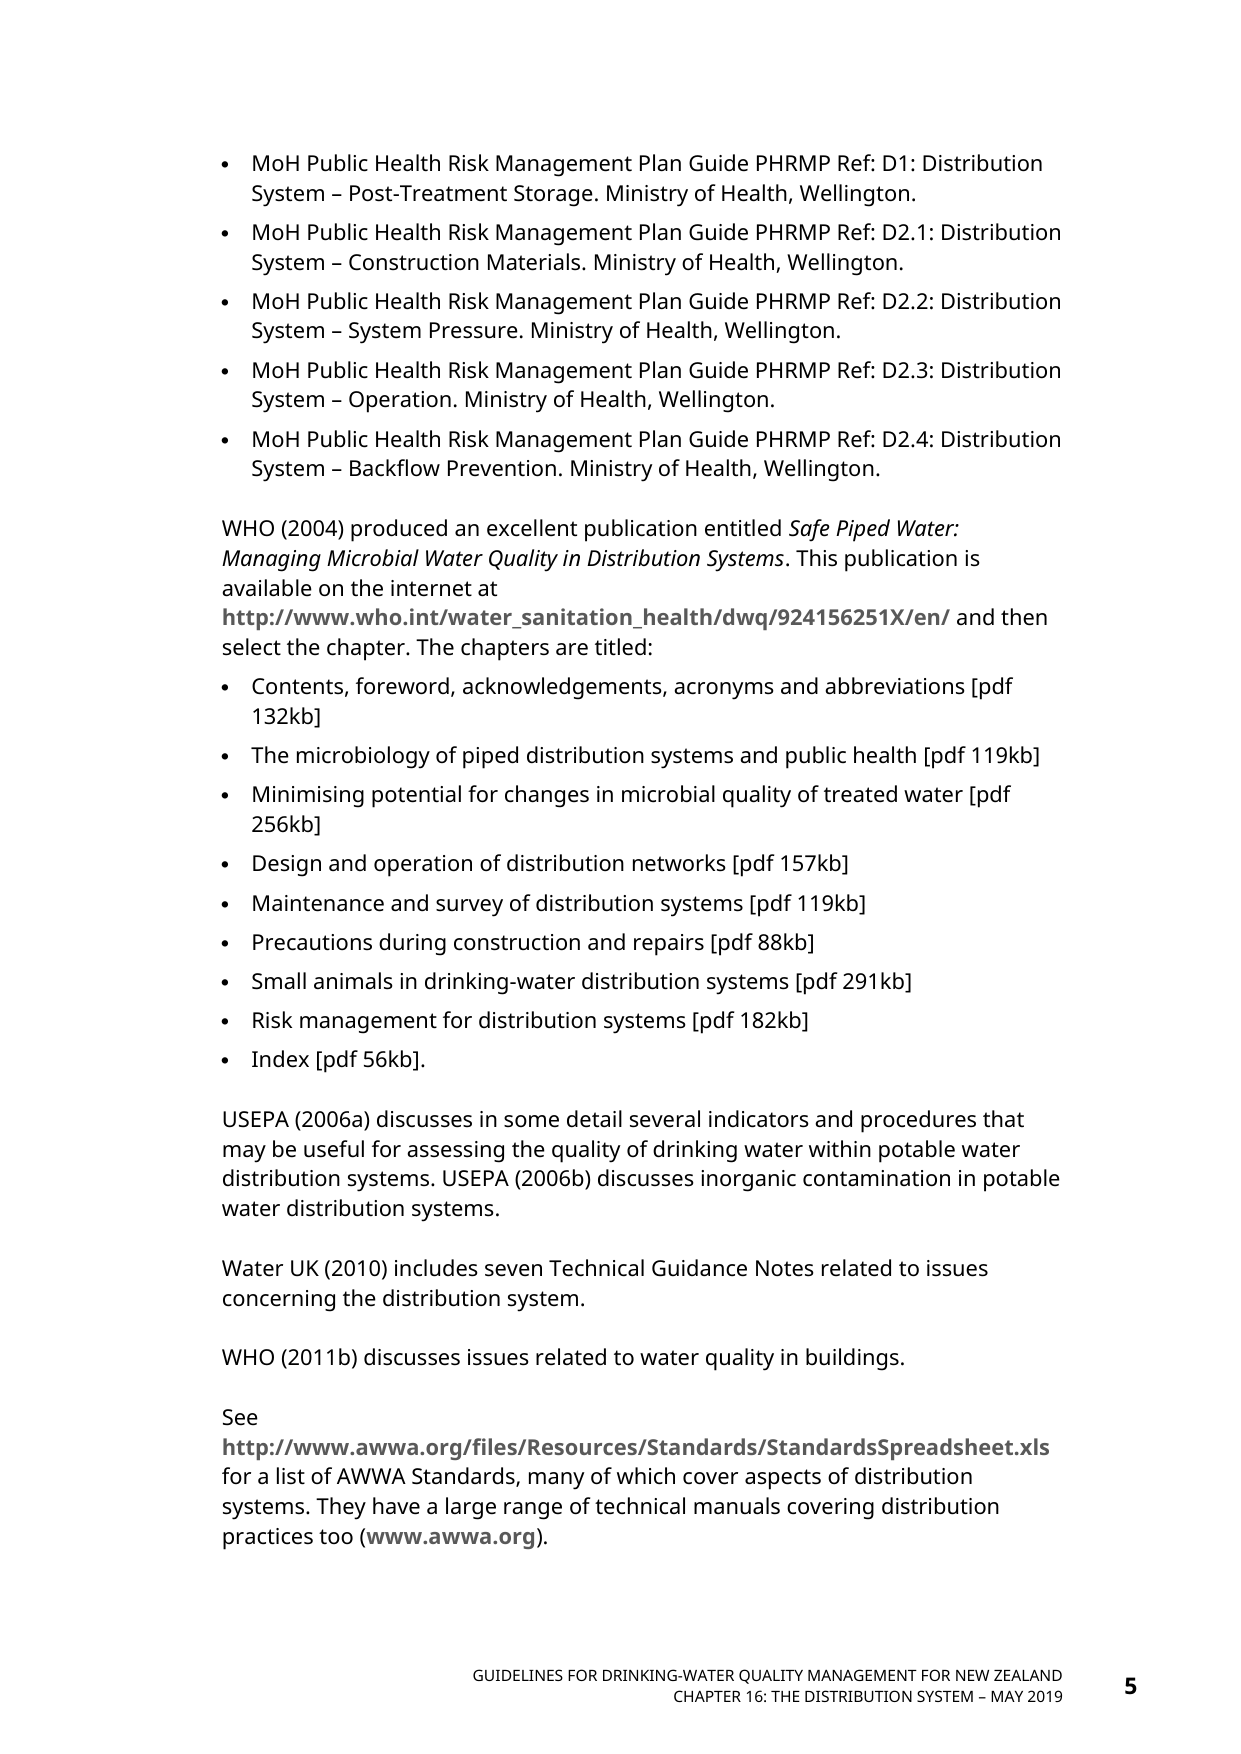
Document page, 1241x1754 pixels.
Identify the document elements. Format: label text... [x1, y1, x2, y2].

text MoH Public Health Risk Management Plan Guide PHRMP Ref: D2.3: Distribution System – Operation. Ministry of Health, Wellington. [222, 354, 1063, 414]
text USEPA (2006a) discusses in some detail several indicators and procedures that may be useful for assessing the quality of drinking water within potable water distribution systems. USEPA (2006b) discusses inorganic contamination in potable water distribution systems. [222, 1104, 1063, 1223]
text Contents, foreword, acknowledgements, acronyms and abbreviations [pdf 132kb] [222, 671, 1063, 731]
text See http://www.awwa.org/files/Resources/Standards/StandardsSpreadsheet.xls for a list of AWWA Standards, many of which cover aspects of distribution systems. They have a large range of technical manuals covering distribution practices too (www.awwa.org). [222, 1402, 1063, 1551]
text The microbiology of piped distribution systems and public health [pdf 119kb] [222, 740, 1063, 770]
text Design and operation of distribution networks [pdf 157kb] [222, 848, 1063, 878]
text WHO (2004) produced an excellent publication entitled Safe Piped Water: Managing Microbial Water Quality in Distribution Systems. This publication is available on the internet at http://www.who.int/water_sanitation_health/dwq/924156251X/en/ and then select the chapter. The chapters are titled: [222, 513, 1063, 662]
text MoH Public Health Risk Management Plan Guide PHRMP Ref: D1: Distribution System – Post-Treatment Storage. Ministry of Health, Wellington. [222, 148, 1063, 207]
text Risk management for distribution systems [pdf 182kb] [222, 1005, 1063, 1035]
text MoH Public Health Risk Management Plan Guide PHRMP Ref: D2.1: Distribution System – Construction Materials. Ministry of Health, Wellington. [222, 217, 1063, 276]
text WHO (2011b) discusses issues related to water quality in buildings. [222, 1342, 1063, 1372]
text MoH Public Health Risk Management Plan Guide PHRMP Ref: D2.2: Distribution System – System Pressure. Ministry of Health, Wellington. [222, 286, 1063, 345]
text Minimising potential for changes in microbial quality of treated water [pdf 256kb] [222, 779, 1063, 839]
text Precautions during construction and repairs [pdf 88kb] [222, 927, 1063, 956]
text Water UK (2010) includes seven Technical Guidance Notes related to issues concerning the distribution system. [222, 1253, 1063, 1312]
text Maintenance and survey of distribution systems [pdf 119kb] [222, 887, 1063, 917]
text Index [pdf 56kb]. [222, 1044, 1063, 1074]
text MoH Public Health Risk Management Plan Guide PHRMP Ref: D2.4: Distribution System – Backflow Prevention. Ministry of Health, Wellington. [222, 423, 1063, 483]
text Small animals in drinking-water distribution systems [pdf 291kb] [222, 966, 1063, 996]
